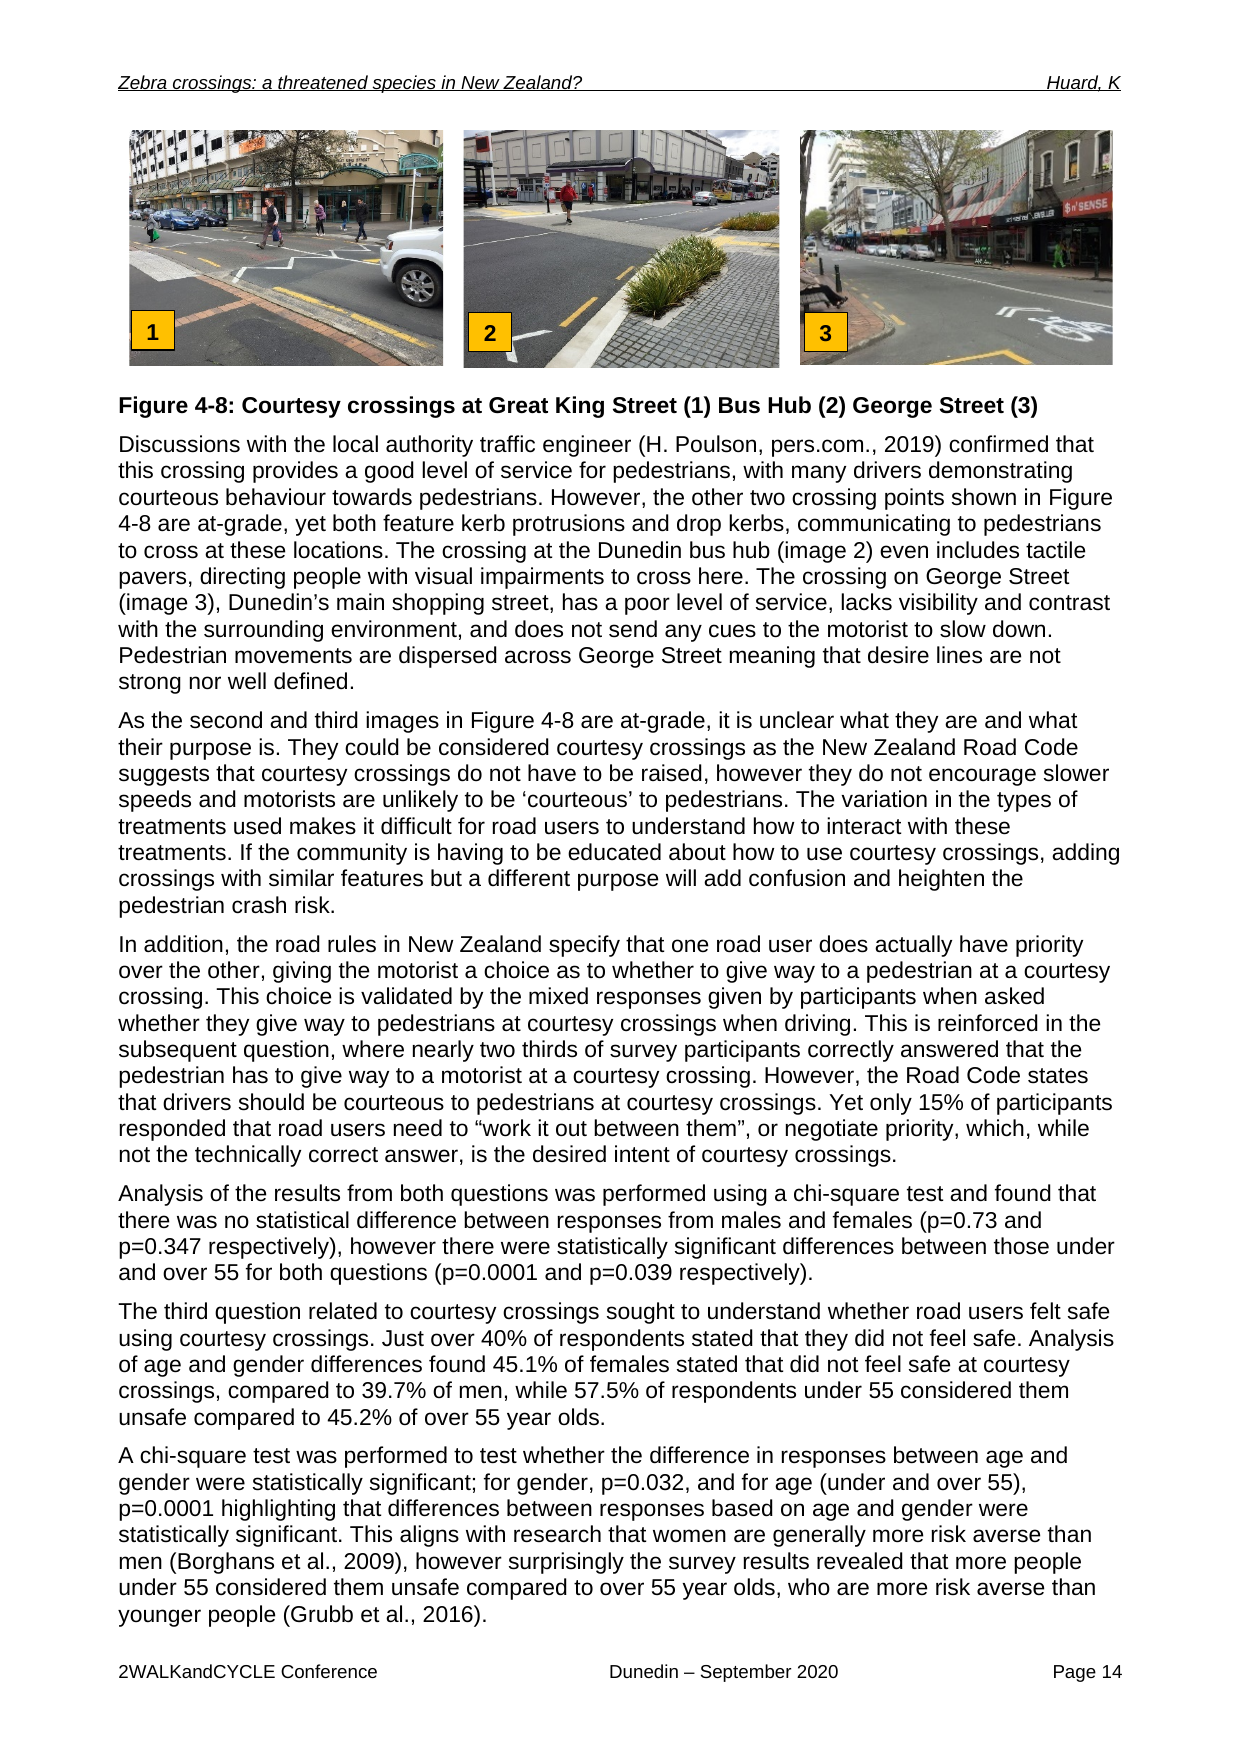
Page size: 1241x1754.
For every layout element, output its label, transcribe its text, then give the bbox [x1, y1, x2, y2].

picture [463, 130, 780, 368]
text Analysis of the results from both questions was performed using a chi-square test and found that there was no statistical difference between responses from males and females (p=0.73 and p=0.347 respectively), however there were statistically significant differences between those under and over 55 for both questions (p=0.0001 and p=0.039 respectively). [118, 1180, 1122, 1286]
table_header [789, 118, 1122, 380]
table_header [118, 118, 452, 380]
picture [800, 130, 1113, 365]
table_header [453, 118, 789, 380]
text In addition, the road rules in New Zealand specify that one road user does actually have priority over the other, giving the motorist a choice as to whether to give way to a pedestrian at a courtesy crossing. This choice is validated by the mixed responses given by participants when asked whether they give way to pedestrians at courtesy crossings when driving. This is reinforced in the subsequent question, where nearly two thirds of survey participants correctly answered that the pedestrian has to give way to a motorist at a courtesy crossing. However, the Road Code states that drivers should be courteous to pedestrians at courtesy crossings. Yet only 15% of participants responded that road users need to “work it out between them”, or negotiate priority, which, while not the technically correct answer, is the desired intent of courtesy crossings. [118, 931, 1122, 1168]
picture [129, 130, 444, 366]
text A chi-square test was performed to test whether the difference in responses between age and gender were statistically significant; for gender, p=0.032, and for age (under and over 55), p=0.0001 highlighting that differences between responses based on age and gender were statistically significant. This aligns with research that women are generally more risk averse than men (Borghans et al., 2009), however surprisingly the survey results revealed that more people under 55 considered them unsafe compared to over 55 year olds, who are more risk averse than younger people (Grubb et al., 2016). [118, 1442, 1122, 1627]
text The third question related to courtesy crossings sought to understand whether road users felt safe using courtesy crossings. Just over 40% of respondents stated that they did not feel safe. Analysis of age and gender differences found 45.1% of females stated that did not feel safe at courtesy crossings, compared to 39.7% of men, while 57.5% of respondents under 55 considered them unsafe compared to 45.2% of over 55 year olds. [118, 1298, 1122, 1430]
